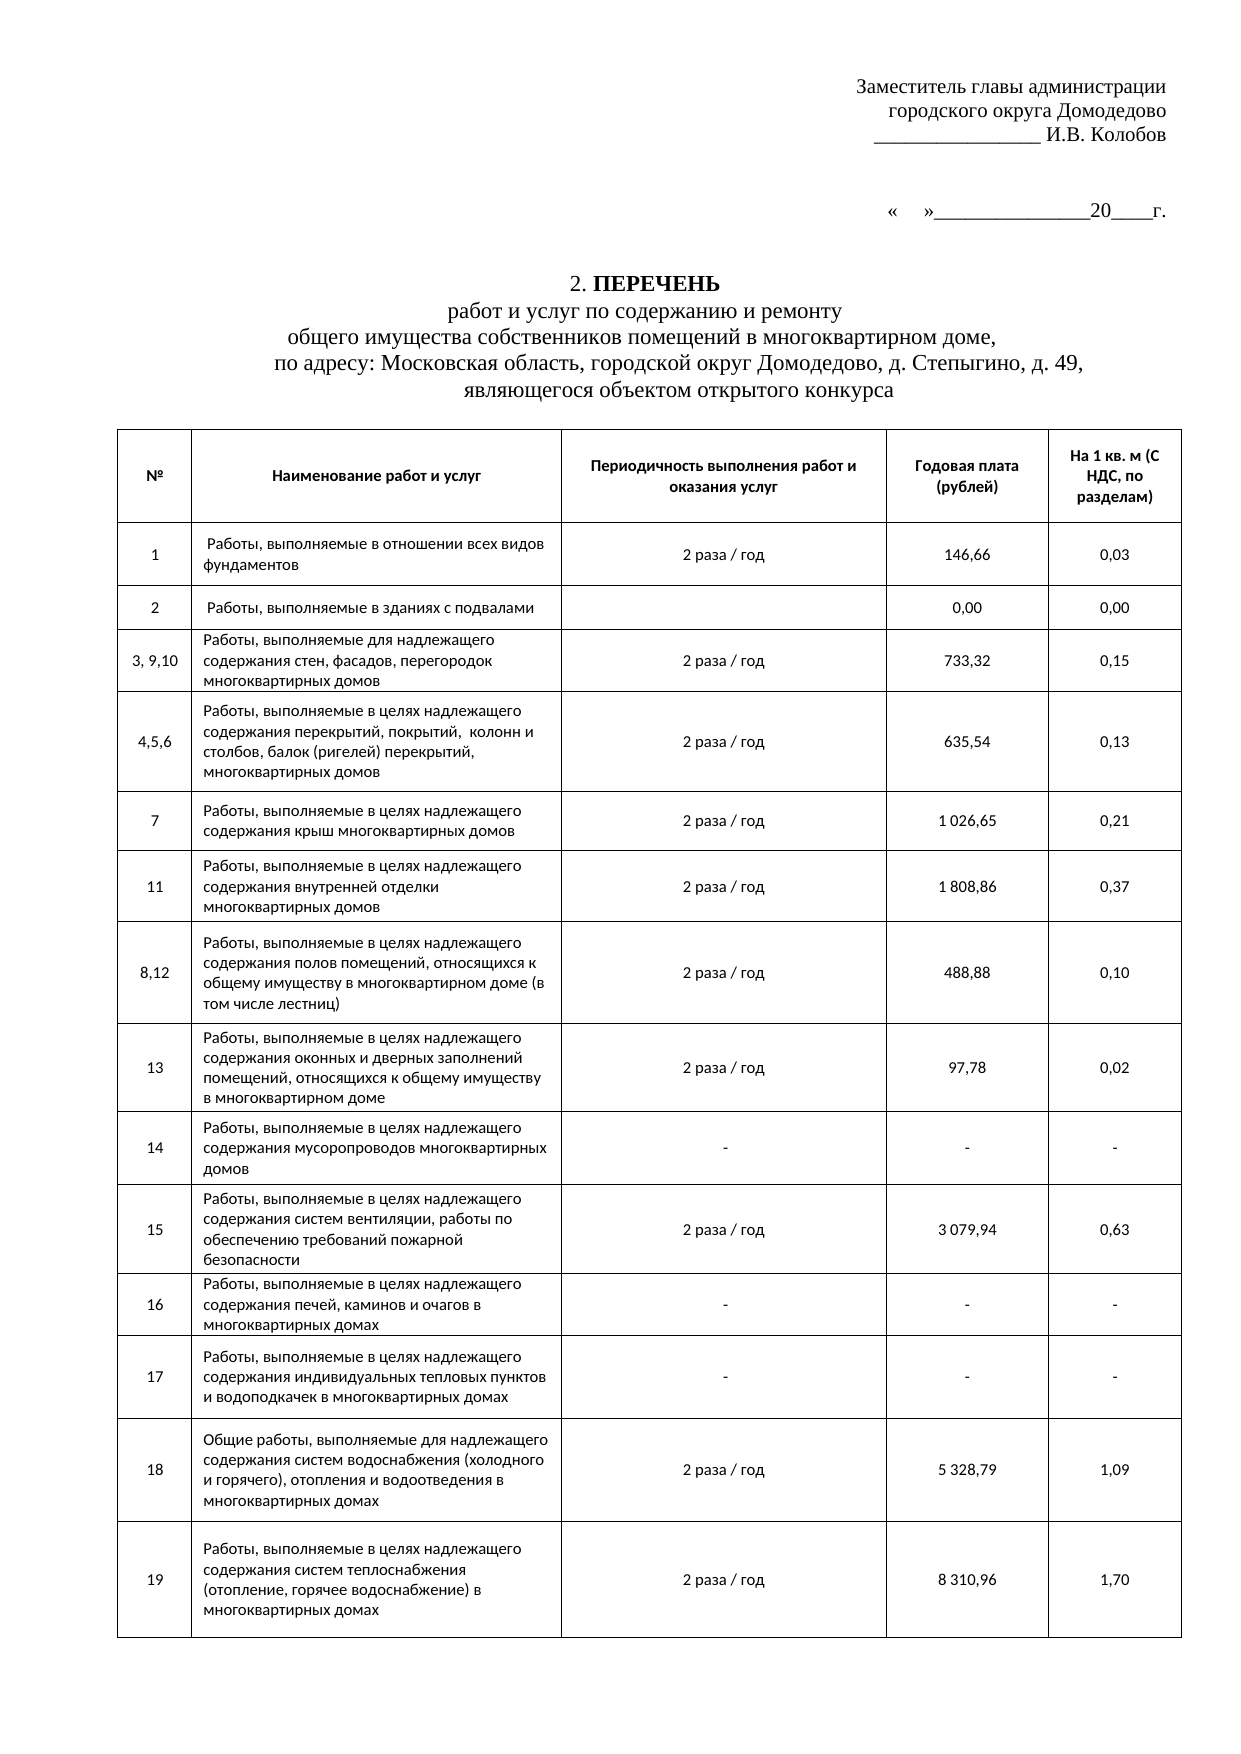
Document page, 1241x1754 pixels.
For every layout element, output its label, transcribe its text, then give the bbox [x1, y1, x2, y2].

table_header Наименование работ и услуг [192, 430, 561, 522]
table_cell 4,5,6 [118, 692, 191, 791]
table_cell 15 [118, 1185, 191, 1272]
text 2. ПЕРЕЧЕНЬ [118, 270, 1166, 297]
table_cell Работы, выполняемые в целях надлежащего содержания индивидуальных тепловых пунктов и водоподкачек в многоквартирных домах [192, 1336, 561, 1417]
table_cell Работы, выполняемые в целях надлежащего содержания крыш многоквартирных домов [192, 792, 561, 850]
table_cell 1 [118, 523, 191, 585]
table_cell Работы, выполняемые в целях надлежащего содержания полов помещений, относящихся к общему имуществу в многоквартирном доме (в том числе лестниц) [192, 922, 561, 1023]
table_cell 1,09 [1049, 1419, 1181, 1521]
table_cell 7 [118, 792, 191, 850]
table_cell 0,21 [1049, 792, 1181, 850]
table_cell - [887, 1274, 1048, 1334]
table_cell 11 [118, 851, 191, 921]
table_cell Работы, выполняемые в отношении всех видов фундаментов [192, 523, 561, 585]
table_cell Работы, выполняемые в целях надлежащего содержания перекрытий, покрытий, колонн и столбов, балок (ригелей) перекрытий, многоквартирных домов [192, 692, 561, 791]
table_cell Работы, выполняемые для надлежащего содержания стен, фасадов, перегородок многоквартирных домов [192, 630, 561, 691]
table_cell 2 раза / год [562, 1024, 886, 1111]
table_cell 0,63 [1049, 1185, 1181, 1272]
table_cell 2 раза / год [562, 692, 886, 791]
table_cell 2 раза / год [562, 1522, 886, 1637]
table_cell 17 [118, 1336, 191, 1417]
table_cell Работы, выполняемые в целях надлежащего содержания систем теплоснабжения (отопление, горячее водоснабжение) в многоквартирных домах [192, 1522, 561, 1637]
title общего имущества собственников помещений в многоквартирном доме, [118, 323, 1166, 349]
table_cell 0,15 [1049, 630, 1181, 691]
table_cell 16 [118, 1274, 191, 1334]
table_cell 0,03 [1049, 523, 1181, 585]
table_cell 2 раза / год [562, 792, 886, 850]
table_cell 2 раза / год [562, 523, 886, 585]
table_cell Работы, выполняемые в целях надлежащего содержания мусоропроводов многоквартирных домов [192, 1112, 561, 1184]
table_cell 0,13 [1049, 692, 1181, 791]
text « »_______________20____г. [118, 198, 1166, 222]
table_cell Работы, выполняемые в целях надлежащего содержания внутренней отделки многоквартирных домов [192, 851, 561, 921]
table_cell - [1049, 1336, 1181, 1417]
table_cell 8 310,96 [887, 1522, 1048, 1637]
table_cell - [1049, 1112, 1181, 1184]
table_cell 2 раза / год [562, 851, 886, 921]
table_cell - [1049, 1274, 1181, 1334]
table_cell 0,37 [1049, 851, 1181, 921]
table_cell 8,12 [118, 922, 191, 1023]
text по адресу: Московская область, городской округ Домодедово, д. Степыгино, д. 49, [118, 349, 1166, 376]
table_cell 97,78 [887, 1024, 1048, 1111]
table_cell Работы, выполняемые в зданиях с подвалами [192, 586, 561, 629]
table_cell - [562, 1274, 886, 1334]
table_cell 1 026,65 [887, 792, 1048, 850]
table_cell Работы, выполняемые в целях надлежащего содержания оконных и дверных заполнений помещений, относящихся к общему имуществу в многоквартирном доме [192, 1024, 561, 1111]
text являющегося объектом открытого конкурса [118, 376, 1166, 402]
text работ и услуг по содержанию и ремонту [118, 297, 1166, 323]
table_header Периодичность выполнения работ и оказания услуг [562, 430, 886, 522]
table_cell - [562, 1112, 886, 1184]
table_cell 2 раза / год [562, 1185, 886, 1272]
table_header На 1 кв. м (С НДС, по разделам) [1049, 430, 1181, 522]
table_cell 0,00 [1049, 586, 1181, 629]
table_cell 18 [118, 1419, 191, 1521]
table_cell Работы, выполняемые в целях надлежащего содержания систем вентиляции, работы по обеспечению требований пожарной безопасности [192, 1185, 561, 1272]
table_cell 2 [118, 586, 191, 629]
table_cell 146,66 [887, 523, 1048, 585]
table_cell - [562, 1336, 886, 1417]
table_cell 1 808,86 [887, 851, 1048, 921]
table_cell 635,54 [887, 692, 1048, 791]
table_cell 13 [118, 1024, 191, 1111]
table_cell 1,70 [1049, 1522, 1181, 1637]
table_cell 2 раза / год [562, 922, 886, 1023]
table_cell 733,32 [887, 630, 1048, 691]
table_cell 488,88 [887, 922, 1048, 1023]
table_cell [562, 586, 886, 629]
table_cell - [887, 1336, 1048, 1417]
table_cell 14 [118, 1112, 191, 1184]
text ________________ И.В. Колобов [118, 122, 1166, 146]
table_cell 2 раза / год [562, 630, 886, 691]
table_header № [118, 430, 191, 522]
table_cell Работы, выполняемые в целях надлежащего содержания печей, каминов и очагов в многоквартирных домах [192, 1274, 561, 1334]
text Заместитель главы администрации городского округа Домодедово [650, 74, 1166, 122]
table_cell 0,02 [1049, 1024, 1181, 1111]
table_cell 19 [118, 1522, 191, 1637]
table_cell 3, 9,10 [118, 630, 191, 691]
table_header Годовая плата (рублей) [887, 430, 1048, 522]
table_cell 0,00 [887, 586, 1048, 629]
table_cell - [887, 1112, 1048, 1184]
table_cell 3 079,94 [887, 1185, 1048, 1272]
table_cell 2 раза / год [562, 1419, 886, 1521]
table_cell 0,10 [1049, 922, 1181, 1023]
table_cell 5 328,79 [887, 1419, 1048, 1521]
table_cell Общие работы, выполняемые для надлежащего содержания систем водоснабжения (холодного и горячего), отопления и водоотведения в многоквартирных домах [192, 1419, 561, 1521]
